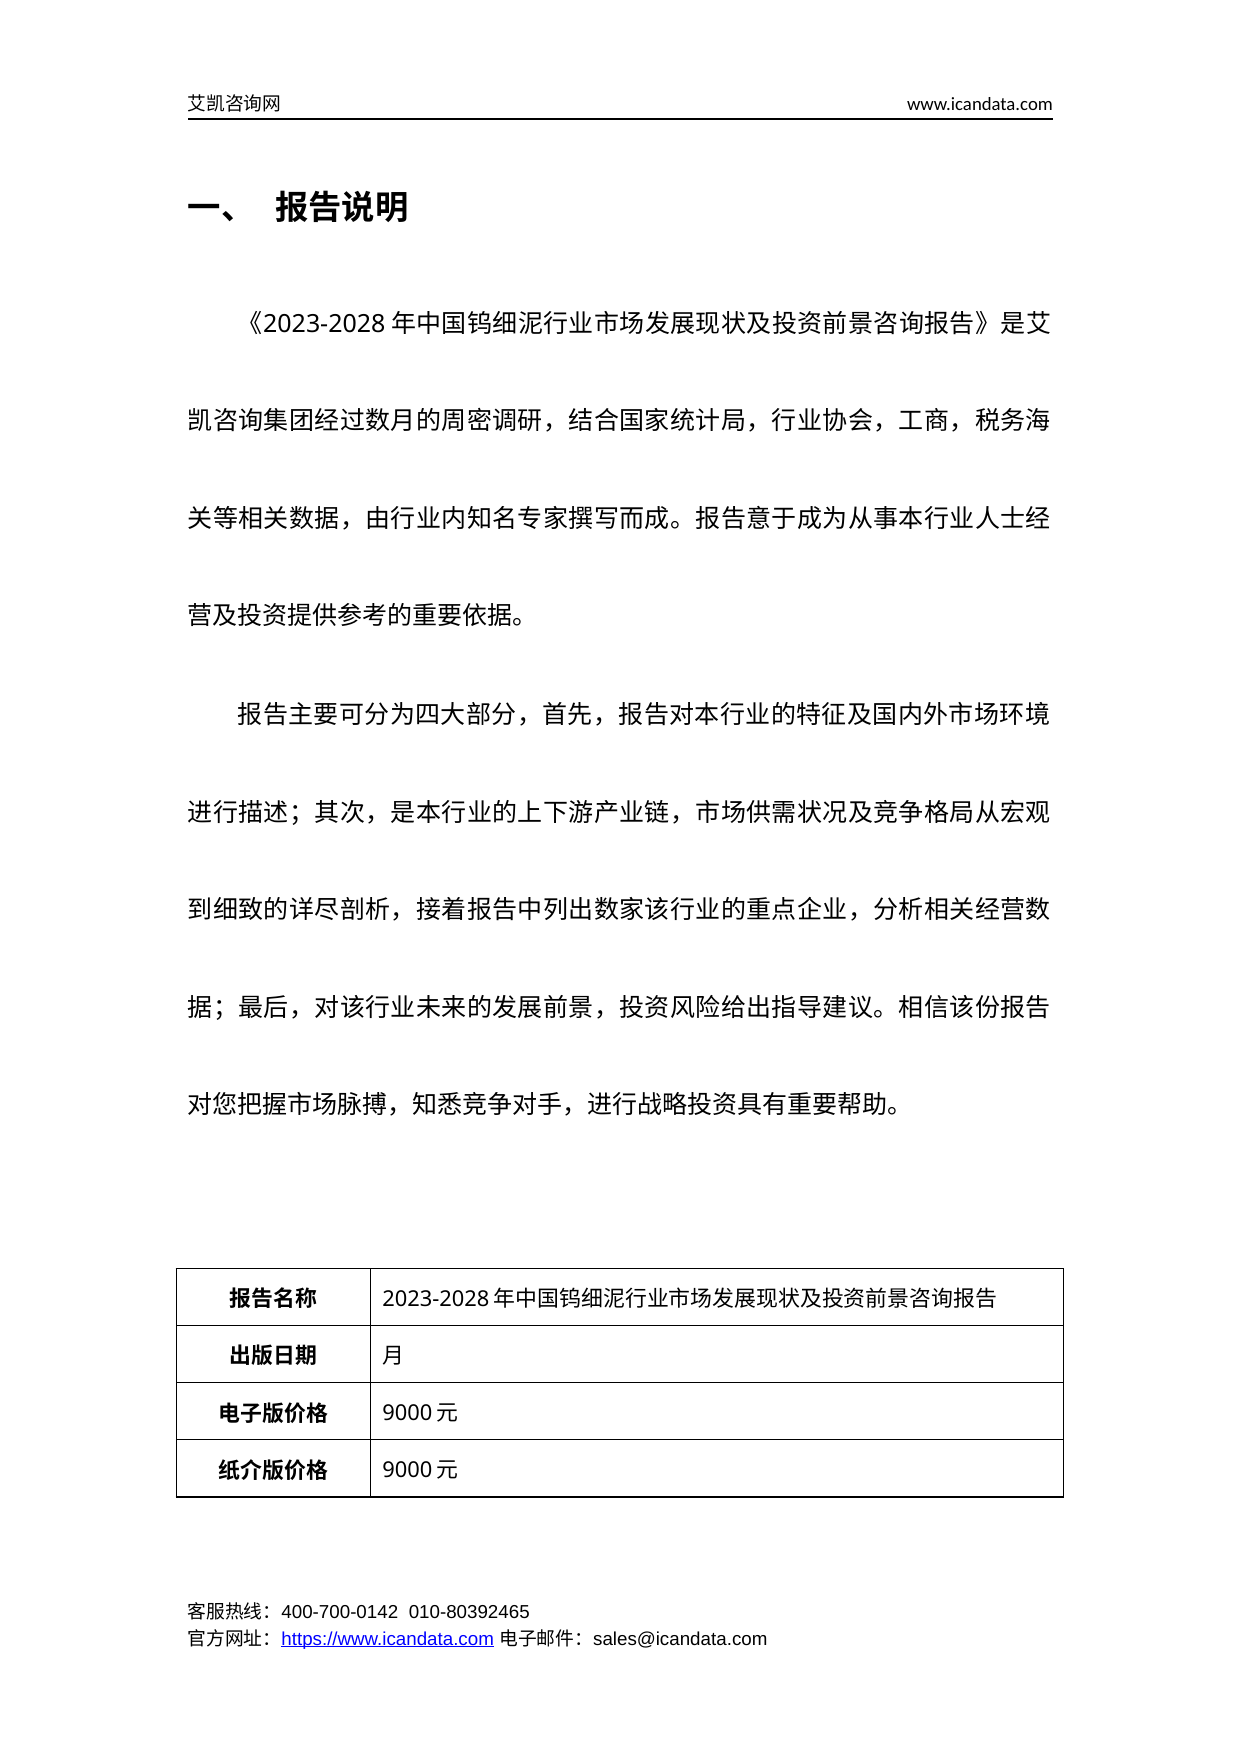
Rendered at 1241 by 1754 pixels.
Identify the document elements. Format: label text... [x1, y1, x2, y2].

subtitle 报告说明 [187, 172, 1053, 237]
text 《2023-2028年中国钨细泥行业市场发展现状及投资前景咨询报告》是艾凯咨询集团经过数月的周密调研，结合国家统计局，行业协会，工商，税务海关等相关数据，由行业内知名专家撰写而成。报告意于成为从事本行业人士经营及投资提供参考的重要依据。 [187, 289, 1053, 646]
table_cell 纸介版价格 [177, 1440, 370, 1496]
table_cell 电子版价格 [177, 1383, 370, 1439]
text 报告主要可分为四大部分，首先，报告对本行业的特征及国内外市场环境进行描述；其次，是本行业的上下游产业链，市场供需状况及竞争格局从宏观到细致的详尽剖析，接着报告中列出数家该行业的重点企业，分析相关经营数据；最后，对该行业未来的发展前景，投资风险给出指导建议。相信该份报告对您把握市场脉搏，知悉竞争对手，进行战略投资具有重要帮助。 [187, 681, 1053, 1136]
table_cell 出版日期 [177, 1326, 370, 1382]
table_header 2023-2028年中国钨细泥行业市场发展现状及投资前景咨询报告 [371, 1269, 1063, 1325]
table_cell 月 [371, 1326, 1063, 1382]
table_cell 9000元 [371, 1440, 1063, 1496]
table_cell 9000元 [371, 1383, 1063, 1439]
table_header 报告名称 [177, 1269, 370, 1325]
